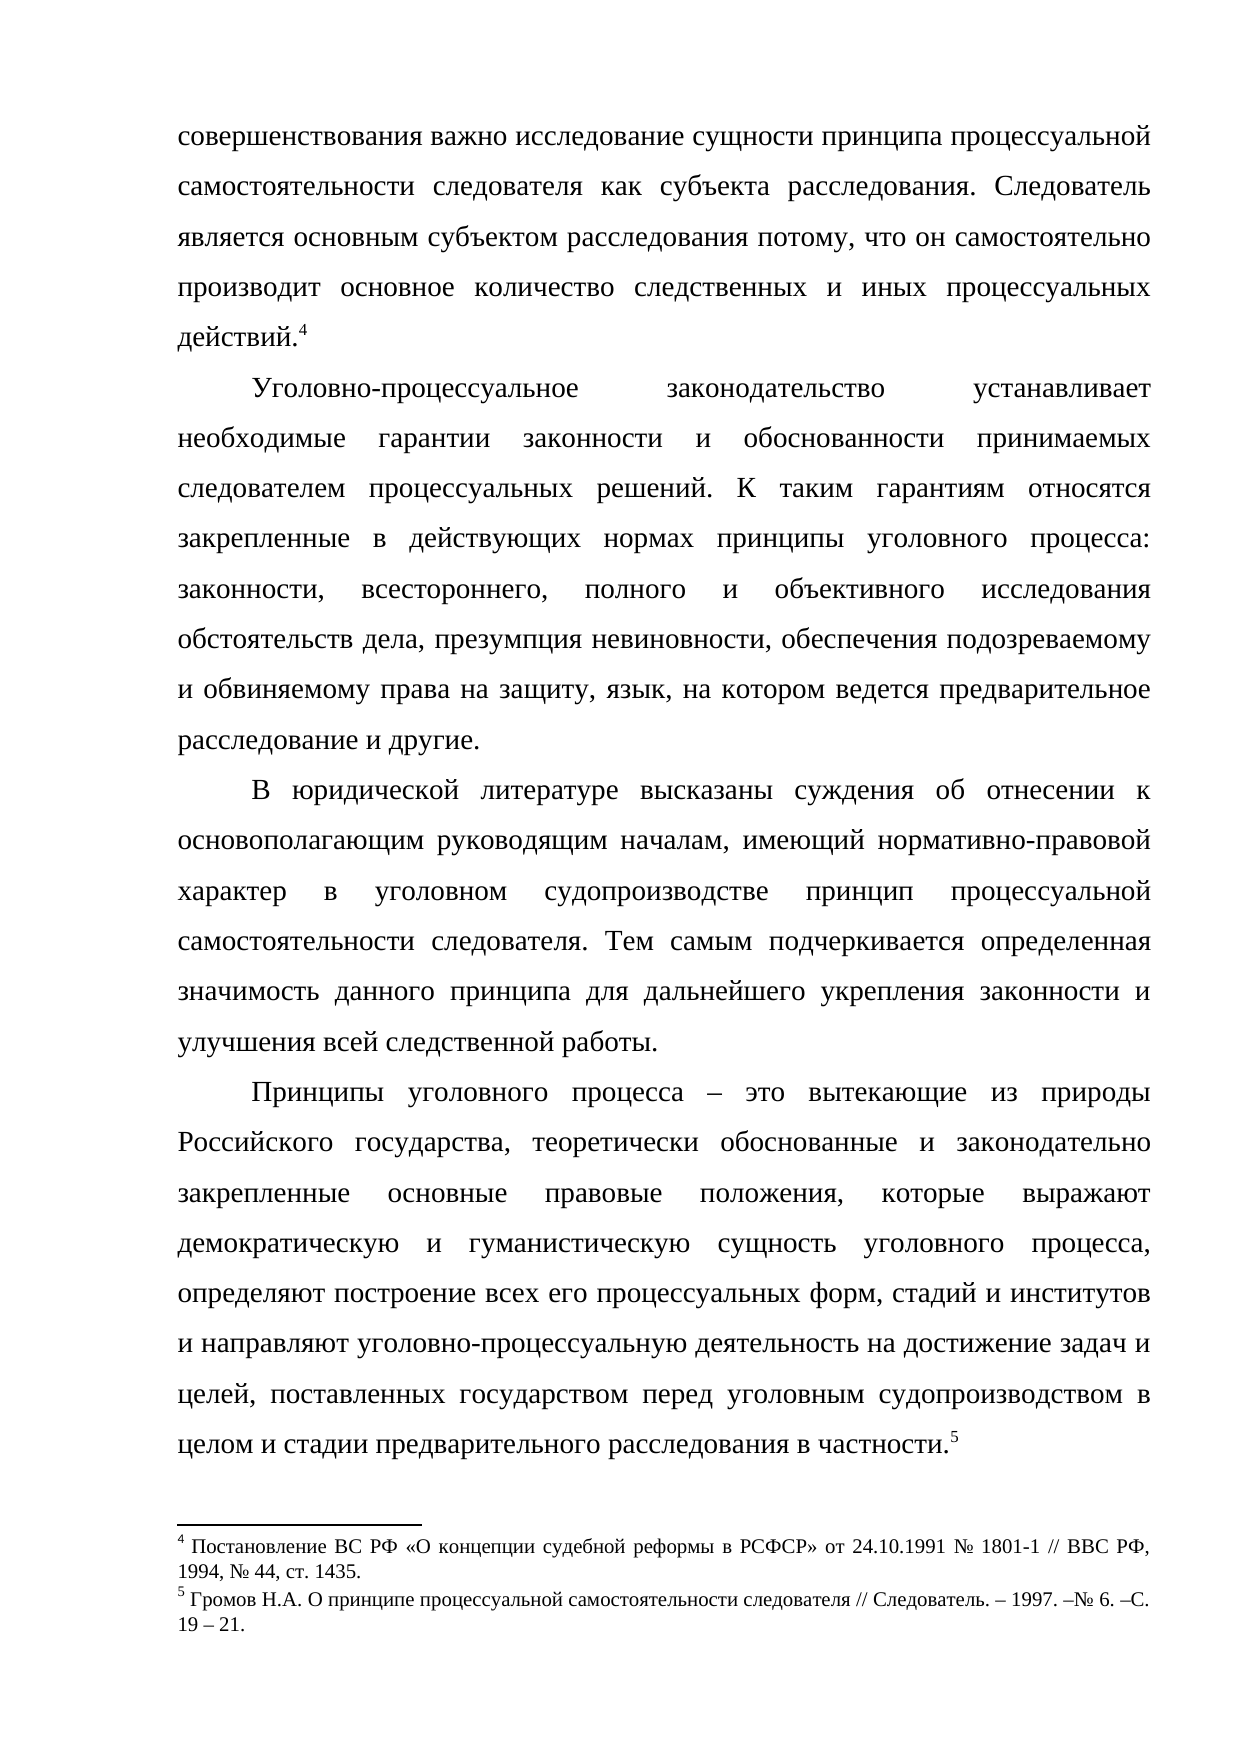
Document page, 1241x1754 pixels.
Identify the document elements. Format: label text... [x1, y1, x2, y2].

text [177, 118, 1152, 353]
text Принципы уголовного процесса – это вытекающие из природы Российского государства, теоретически обоснованные и законодательно закрепленные основные правовые положения, которые выражают демократическую и гуманистическую сущность уголовного процесса, определяют построение всех его процессуальных форм, стадий и институтов и направляют уголовно-процессуальную деятельность на достижение задач и целей, поставленных государством перед уголовным судопроизводством в целом и стадии предварительного расследования в частности. [177, 1074, 1152, 1460]
text Уголовно-процессуальное законодательство устанавливает необходимые гарантии законности и обоснованности принимаемых следователем процессуальных решений. К таким гарантиям относятся закрепленные в действующих нормах принципы уголовного процесса: законности, всестороннего, полного и объективного исследования обстоятельств дела, презумпция невиновности, обеспечения подозреваемому и обвиняемому права на защиту, язык, на котором ведется предварительное расследование и другие. [177, 370, 1152, 755]
text В юридической литературе высказаны суждения об отнесении к основополагающим руководящим началам, имеющий нормативно-правовой характер в уголовном судопроизводстве принцип процессуальной самостоятельности следователя. Тем самым подчеркивается определенная значимость данного принципа для дальнейшего укрепления законности и улучшения всей следственной работы. [177, 772, 1152, 1057]
